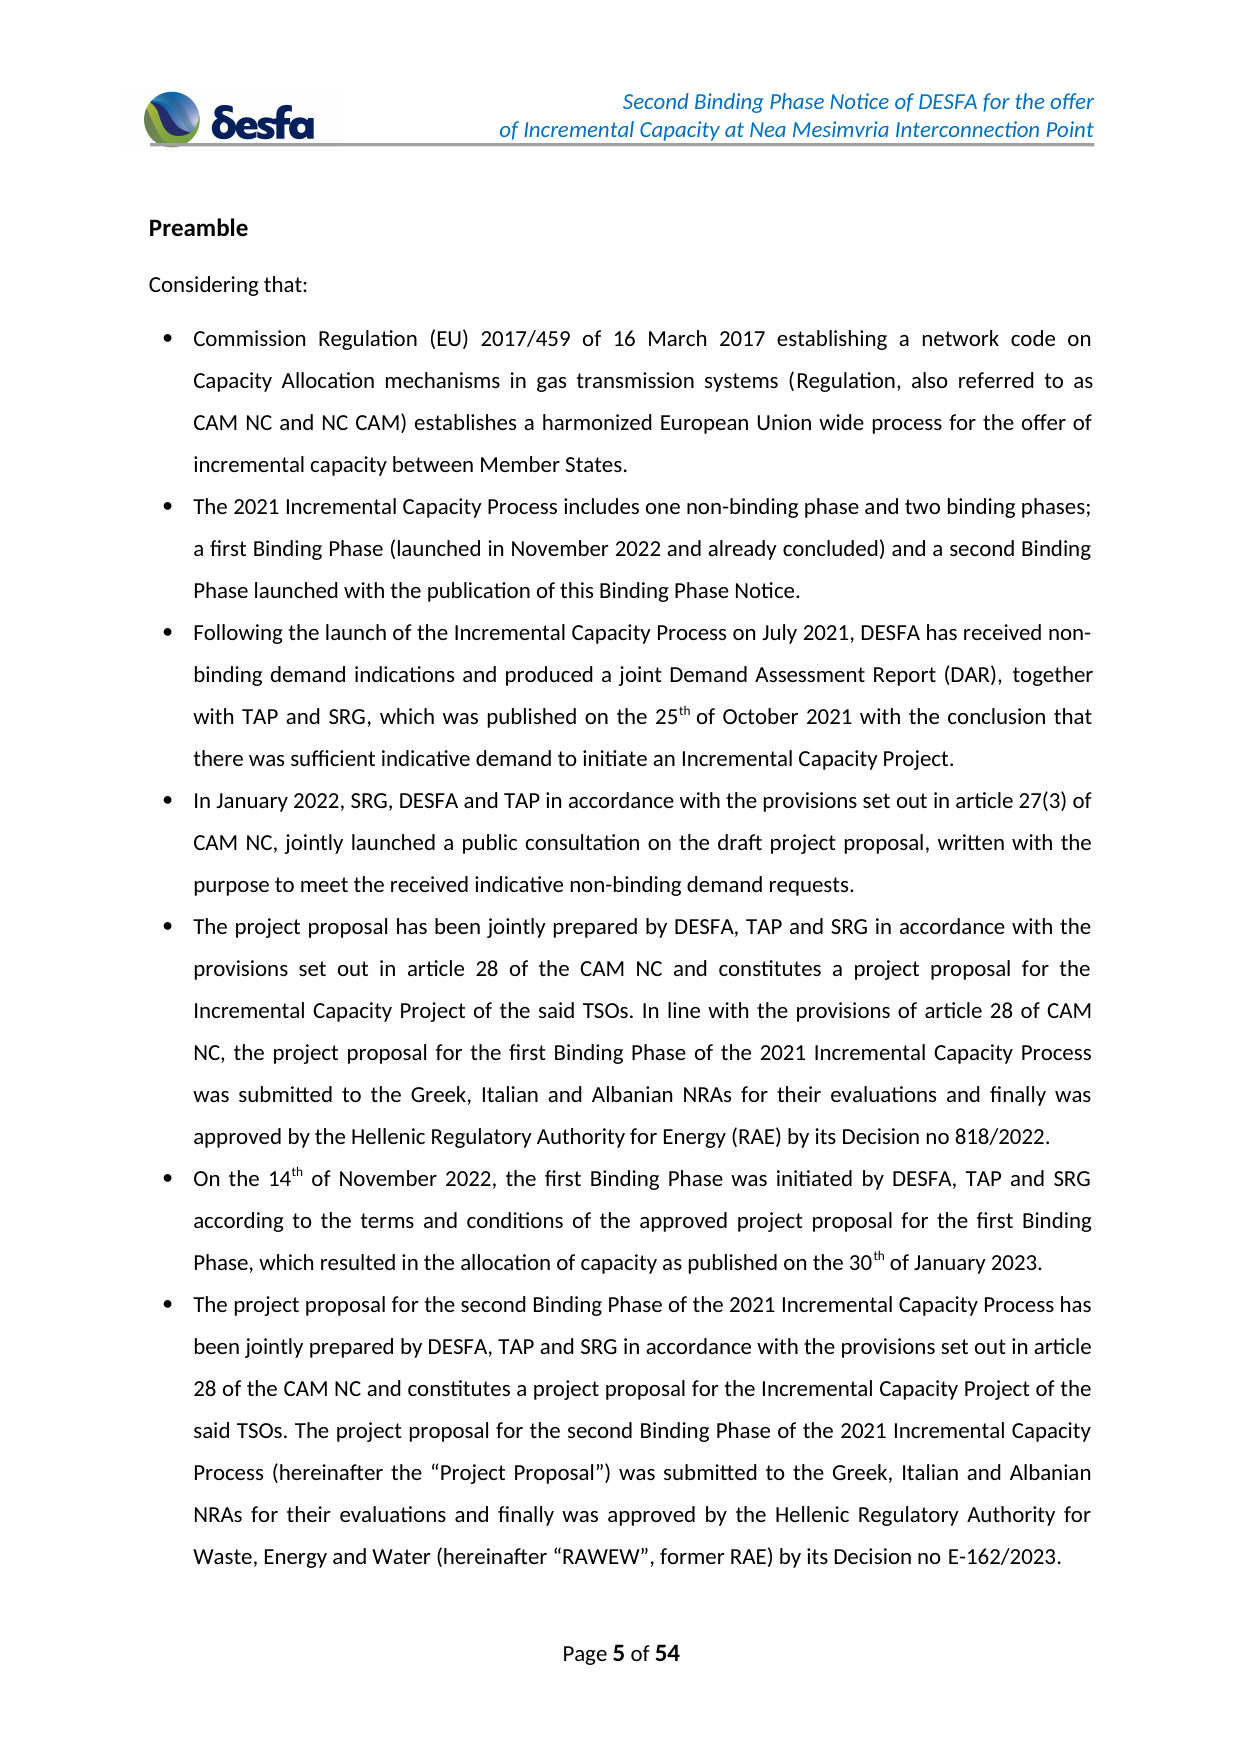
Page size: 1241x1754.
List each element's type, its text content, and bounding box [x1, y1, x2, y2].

text Considering that: [149, 270, 1093, 298]
list On the 14th of November 2022, the first Binding Phase was initiated by DESFA, TAP and SRG according to the terms and conditions of the approved project proposal for the first Binding Phase, which resulted in the allocation of capacity as published on the 30th of January 2023. [163, 1164, 1093, 1276]
picture [123, 87, 339, 152]
list The project proposal for the second Binding Phase of the 2021 Incremental Capacity Process has been jointly prepared by DESFA, TAP and SRG in accordance with the provisions set out in article 28 of the CAM NC and constitutes a project proposal for the Incremental Capacity Project of the said TSOs. The project proposal for the second Binding Phase of the 2021 Incremental Capacity Process (hereinafter the “Project Proposal”) was submitted to the Greek, Italian and Albanian NRAs for their evaluations and finally was approved by the Hellenic Regulatory Authority for Waste, Energy and Water (hereinafter “RAWEW”, former RAE) by its Decision no E-162/2023. [163, 1290, 1093, 1570]
list Following the launch of the Incremental Capacity Process on July 2021, DESFA has received non-binding demand indications and produced a joint Demand Assessment Report (DAR), together with TAP and SRG, which was published on the 25th of October 2021 with the conclusion that there was sufficient indicative demand to initiate an Incremental Capacity Project. [163, 618, 1093, 772]
list The 2021 Incremental Capacity Process includes one non-binding phase and two binding phases; a first Binding Phase (launched in November 2022 and already concluded) and a second Binding Phase launched with the publication of this Binding Phase Notice. [163, 492, 1093, 604]
text Preamble [149, 212, 1093, 242]
list Commission Regulation (EU) 2017/459 of 16 March 2017 establishing a network code on Capacity Allocation mechanisms in gas transmission systems (Regulation, also referred to as CAM NC and NC CAM) establishes a harmonized European Union wide process for the offer of incremental capacity between Member States. [163, 324, 1093, 478]
list In January 2022, SRG, DESFA and TAP in accordance with the provisions set out in article 27(3) of CAM NC, jointly launched a public consultation on the draft project proposal, written with the purpose to meet the received indicative non-binding demand requests. [163, 786, 1093, 898]
list The project proposal has been jointly prepared by DESFA, TAP and SRG in accordance with the provisions set out in article 28 of the CAM NC and constitutes a project proposal for the Incremental Capacity Project of the said TSOs. In line with the provisions of article 28 of CAM NC, the project proposal for the first Binding Phase of the 2021 Incremental Capacity Process was submitted to the Greek, Italian and Albanian NRAs for their evaluations and finally was approved by the Hellenic Regulatory Authority for Energy (RAE) by its Decision no 818/2022. [163, 912, 1093, 1150]
